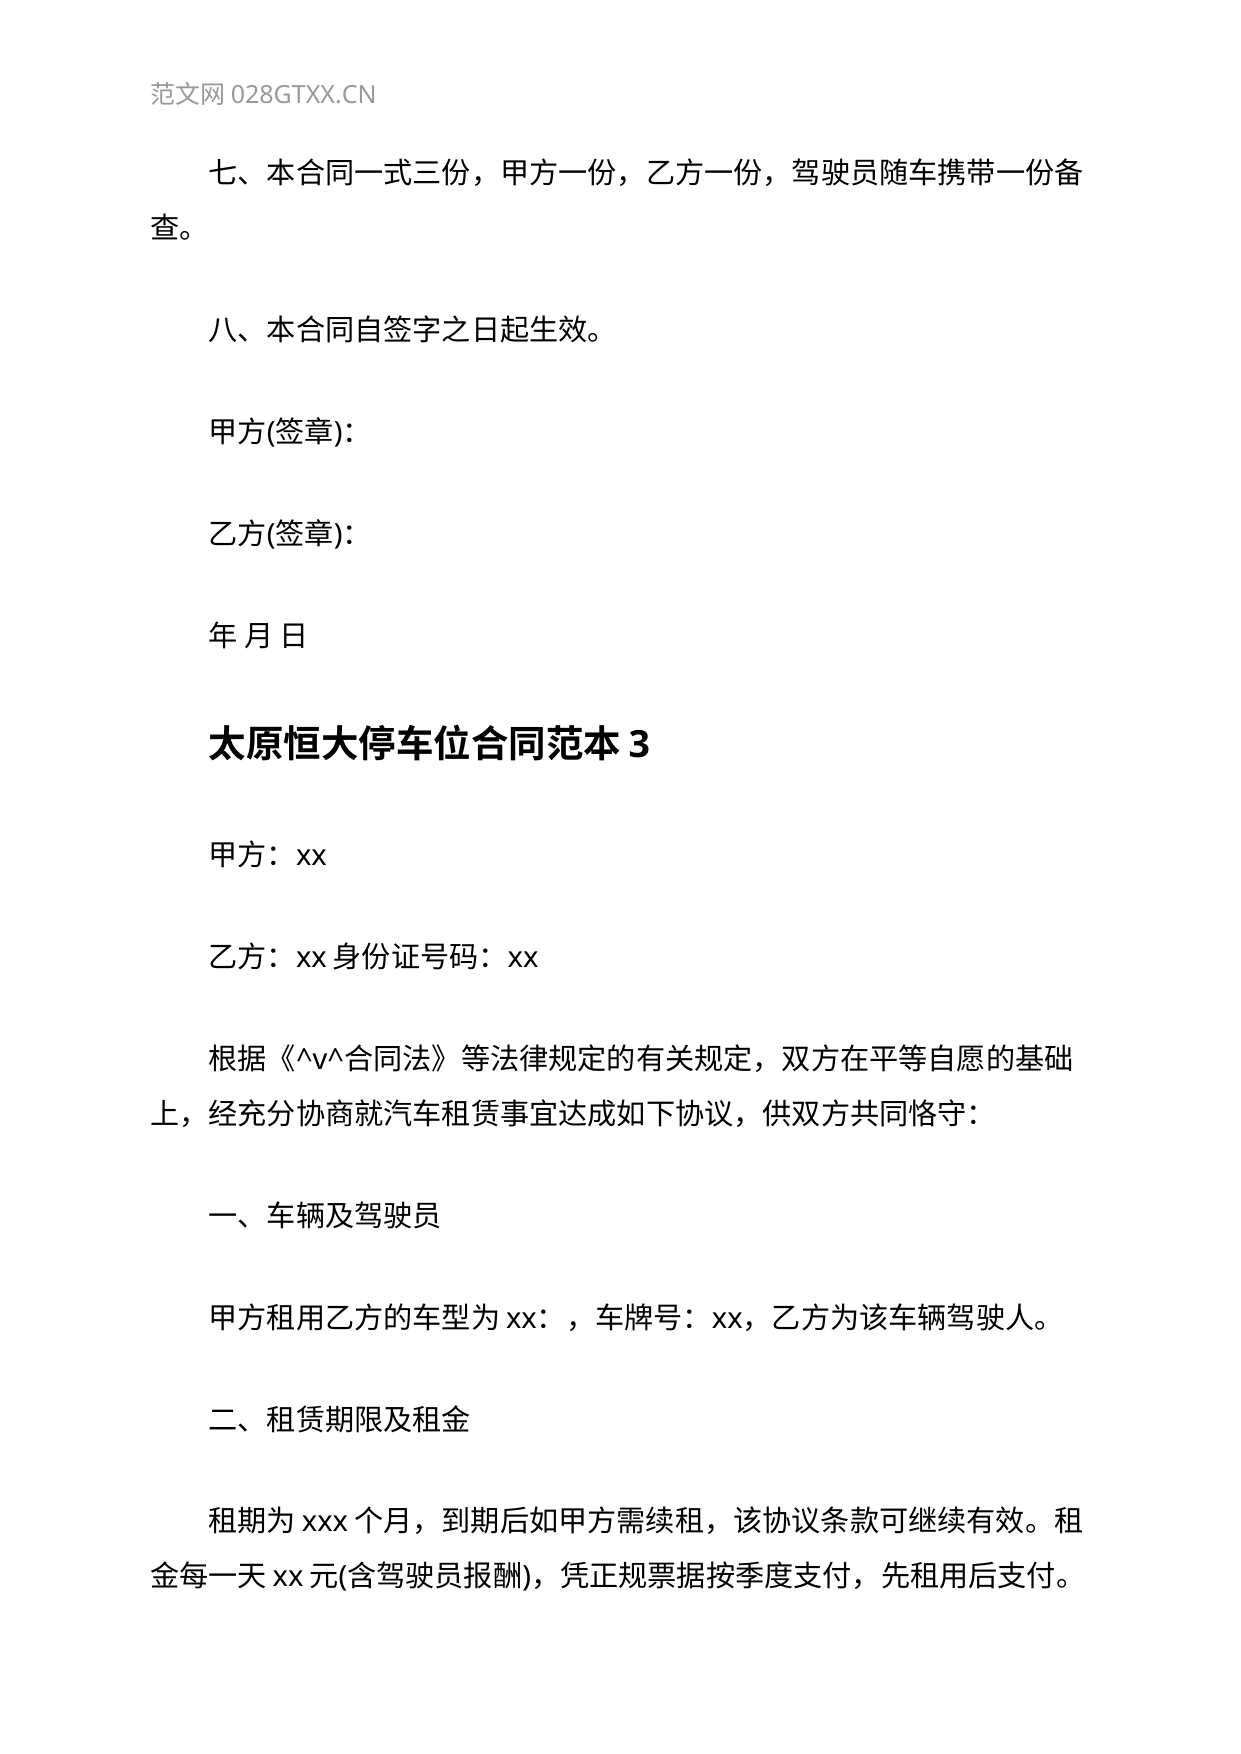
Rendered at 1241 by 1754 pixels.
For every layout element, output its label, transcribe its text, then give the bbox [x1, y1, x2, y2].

text 八、本合同自签字之日起生效。 [150, 307, 1090, 349]
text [150, 1498, 1090, 1595]
text 甲方：xx [150, 832, 1090, 874]
text 乙方：xx身份证号码：xx [150, 934, 1090, 976]
text 七、本合同一式三份，甲方一份，乙方一份，驾驶员随车携带一份备查。 [150, 150, 1090, 247]
text 乙方(签章)： [150, 510, 1090, 553]
text 根据《^v^合同法》等法律规定的有关规定，双方在平等自愿的基础上，经充分协商就汽车租赁事宜达成如下协议，供双方共同恪守： [150, 1036, 1090, 1133]
text 年 月 日 [150, 612, 1090, 655]
text 甲方租用乙方的车型为xx：，车牌号：xx，乙方为该车辆驾驶人。 [150, 1294, 1090, 1337]
text 太原恒大停车位合同范本3 [150, 714, 1090, 769]
text 一、车辆及驾驶员 [150, 1192, 1090, 1235]
text 二、租赁期限及租金 [150, 1396, 1090, 1438]
text 甲方(签章)： [150, 408, 1090, 451]
